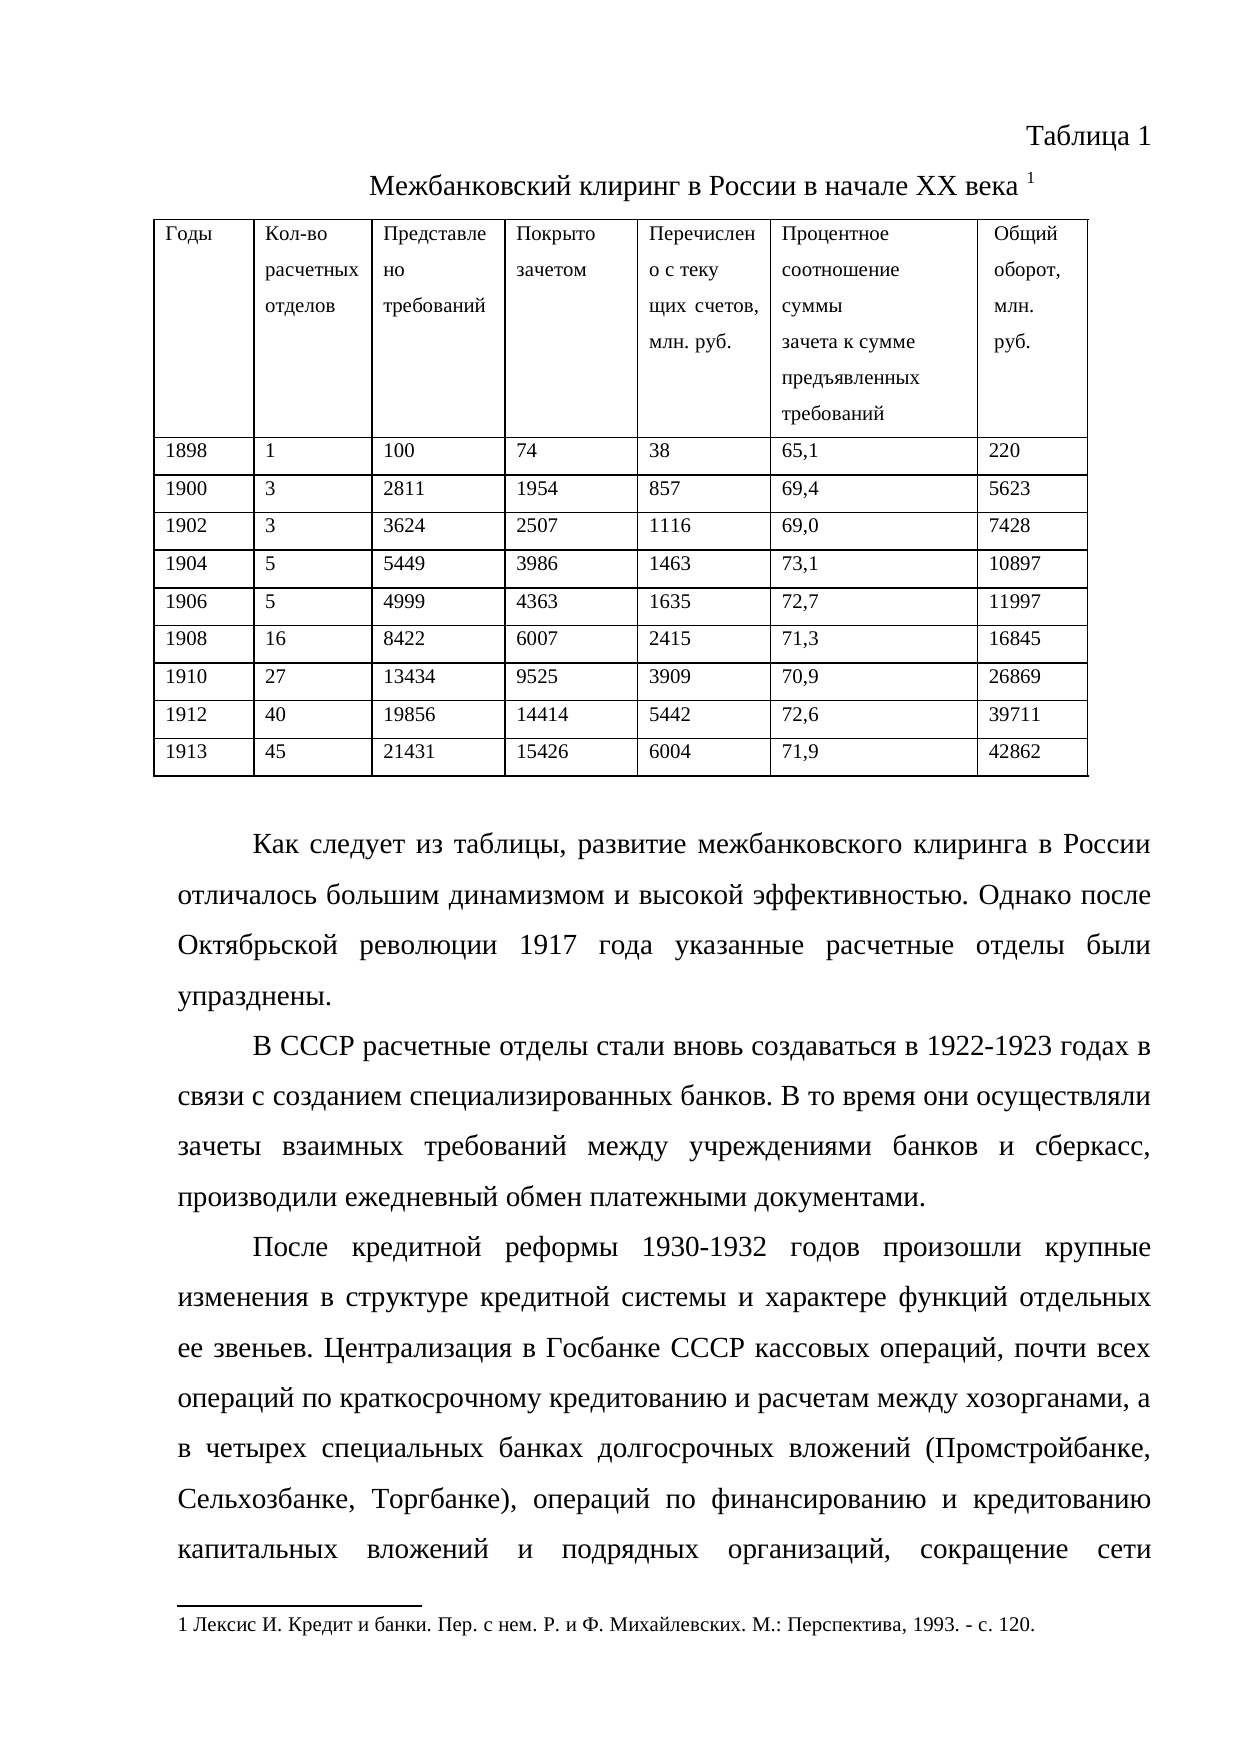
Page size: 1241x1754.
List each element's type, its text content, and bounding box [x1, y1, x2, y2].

table_header Годы [155, 220, 253, 437]
text В СССР расчетные отделы стали вновь создаваться в 1922-1923 годах в связи с созданием специализированных банков. В то время они осуществляли зачеты взаимных требований между учреждениями банков и сберкасс, производили ежедневный обмен платежными документами. [177, 1028, 1152, 1213]
table_header Общий оборот, млн. руб. [978, 220, 1087, 437]
table_cell 19856 [373, 701, 504, 737]
table_cell 40 [255, 701, 371, 737]
text Таблица 1 [177, 118, 1152, 152]
table_cell 4363 [506, 589, 637, 624]
table_cell 1 [255, 438, 371, 474]
table_cell 39711 [978, 701, 1087, 737]
table_cell 16 [255, 626, 371, 662]
table_cell 1906 [155, 589, 253, 624]
table_cell 2507 [506, 513, 637, 549]
table_cell 220 [978, 438, 1087, 474]
table_header Кол-во расчетных отделов [255, 220, 371, 437]
table_header Покрыто зачетом [506, 220, 637, 437]
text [177, 1229, 1152, 1565]
table_cell 5449 [373, 551, 504, 587]
table_cell 1463 [638, 551, 770, 587]
table_cell 73,1 [771, 551, 977, 587]
table_cell 100 [373, 438, 504, 474]
table_cell 857 [638, 476, 770, 512]
table_cell 3986 [506, 551, 637, 587]
table_cell 8422 [373, 626, 504, 662]
table_cell 1898 [155, 438, 253, 474]
table_cell 69,4 [771, 476, 977, 512]
table_cell 38 [638, 438, 770, 474]
table_cell 16845 [978, 626, 1087, 662]
table_cell 5623 [978, 476, 1087, 512]
table_cell 26869 [978, 664, 1087, 700]
table_cell 71,9 [771, 739, 977, 775]
table_cell 71,3 [771, 626, 977, 662]
table_cell 65,1 [771, 438, 977, 474]
table_cell 2415 [638, 626, 770, 662]
table_cell 3 [255, 476, 371, 512]
table_cell 1900 [155, 476, 253, 512]
table_cell 1913 [155, 739, 253, 775]
table_cell 7428 [978, 513, 1087, 549]
table_cell 1908 [155, 626, 253, 662]
table_cell 14414 [506, 701, 637, 737]
text Межбанковский клиринг в России в начале ХХ века 1 [177, 168, 1152, 202]
table_cell 70,9 [771, 664, 977, 700]
table_cell 1116 [638, 513, 770, 549]
table_cell 27 [255, 664, 371, 700]
table_cell 69,0 [771, 513, 977, 549]
table_cell 5 [255, 551, 371, 587]
table_cell 2811 [373, 476, 504, 512]
table_cell 6004 [638, 739, 770, 775]
table_cell 3624 [373, 513, 504, 549]
table_cell 1902 [155, 513, 253, 549]
table_cell 11997 [978, 589, 1087, 624]
table_cell 21431 [373, 739, 504, 775]
table_cell 1635 [638, 589, 770, 624]
table_cell 1904 [155, 551, 253, 587]
table_cell 13434 [373, 664, 504, 700]
table_cell 10897 [978, 551, 1087, 587]
table_header Представлено требований [373, 220, 504, 437]
table_cell 5 [255, 589, 371, 624]
table_cell 3 [255, 513, 371, 549]
table_cell 15426 [506, 739, 637, 775]
table_cell 1910 [155, 664, 253, 700]
text Как следует из таблицы, развитие межбанковского клиринга в России отличалось большим динамизмом и высокой эффективностью. Однако после Октябрьской революции 1917 года указанные расчетные отделы были упразднены. [177, 827, 1152, 1011]
table_cell 5442 [638, 701, 770, 737]
table_cell 72,6 [771, 701, 977, 737]
table_cell 9525 [506, 664, 637, 700]
table_cell 1912 [155, 701, 253, 737]
table_cell 42862 [978, 739, 1087, 775]
table_cell 74 [506, 438, 637, 474]
table_header Перечислено с теку щих счетов, млн. руб. [638, 220, 770, 437]
table_cell 6007 [506, 626, 637, 662]
table_cell 1954 [506, 476, 637, 512]
table_cell 45 [255, 739, 371, 775]
table_header Процентное соотношение суммы зачета к сумме предъявленных требований [771, 220, 977, 437]
table_cell 4999 [373, 589, 504, 624]
table_cell 3909 [638, 664, 770, 700]
table_cell 72,7 [771, 589, 977, 624]
